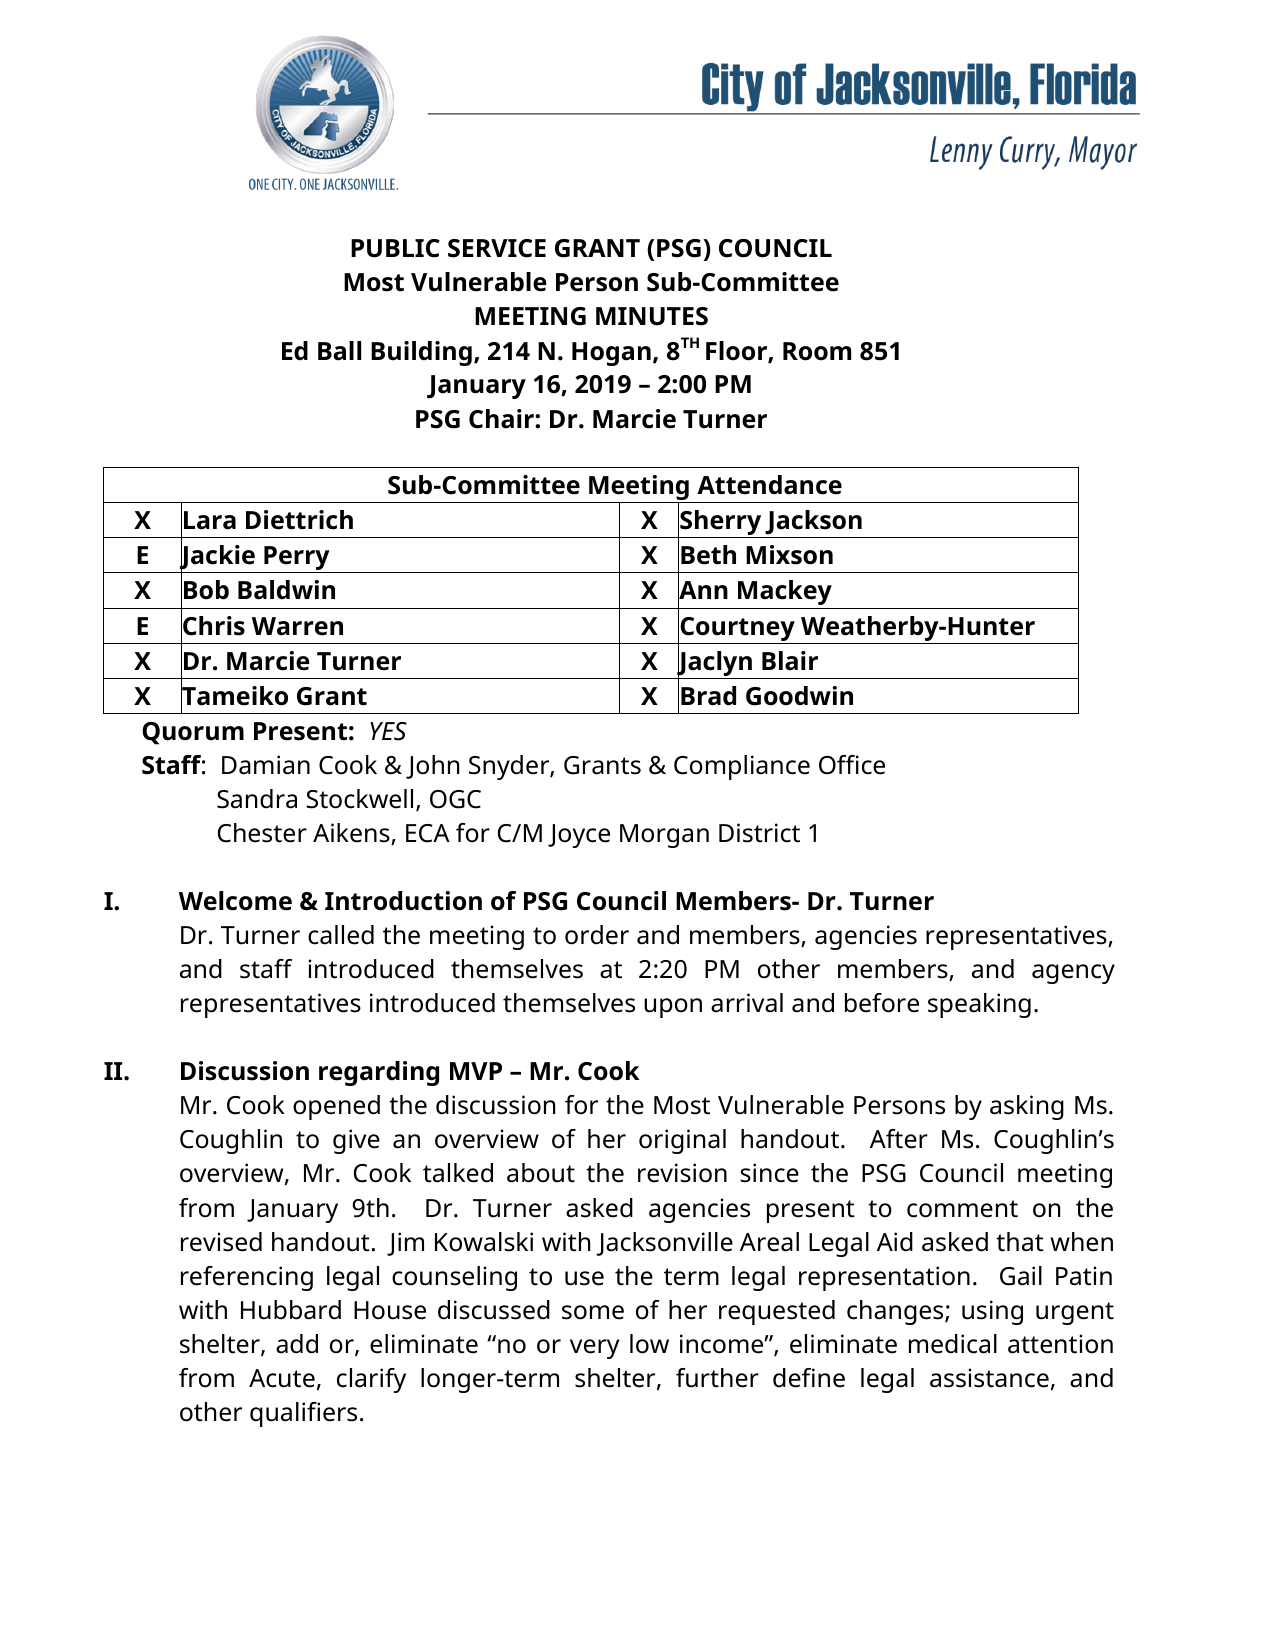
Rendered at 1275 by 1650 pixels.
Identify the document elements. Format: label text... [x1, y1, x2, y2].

table_cell Jaclyn Blair [679, 644, 1078, 678]
table_header Sub- Committee Meeting Attendance [104, 468, 1078, 502]
text Dr. Turner called the meeting to order and members, agencies representatives, and staff introduced themselves at 2:20 PM other members, and agency representatives introduced themselves upon arrival and before speaking. [178, 918, 1116, 1020]
text Most Vulnerable Person Sub-Committee [66, 265, 1116, 299]
table_cell X [104, 573, 181, 607]
table_cell X [104, 679, 181, 713]
table_cell Lara Diettrich [182, 503, 619, 537]
table_cell X [620, 538, 678, 572]
table_cell E [104, 609, 181, 643]
table_cell X [620, 573, 678, 607]
text January 16, 2019 – 2:00 PM [66, 367, 1116, 401]
title Sandra Stockwell, OGC [66, 782, 1116, 816]
table_cell X [620, 503, 678, 537]
title Quorum Present: YES [66, 492, 1116, 748]
table_cell E [104, 538, 181, 572]
text PSG Chair: Dr. Marcie Turner [66, 401, 1116, 435]
table_cell Bob Baldwin [182, 573, 619, 607]
table_cell X [620, 679, 678, 713]
table_cell X [620, 609, 678, 643]
table_cell Beth Mixson [679, 538, 1078, 572]
list Discussion regarding MVP – Mr. Cook [103, 1054, 1116, 1088]
table_cell Tameiko Grant [182, 679, 619, 713]
table_cell Ann Mackey [679, 573, 1078, 607]
list Welcome & Introduction of PSG Council Members- Dr. Turner [103, 884, 1116, 918]
table_cell Dr. Marcie Turner [182, 644, 619, 678]
table_cell Chris Warren [182, 609, 619, 643]
title Chester Aikens, ECA for C/M Joyce Morgan District 1 [141, 816, 1116, 850]
table_cell Sherry Jackson [679, 503, 1078, 537]
table_cell Jackie Perry [182, 538, 619, 572]
list Mr. Cook opened the discussion for the Most Vulnerable Persons by asking Ms. Coughlin to give an overview of her original handout. After Ms. Coughlin’s overview, Mr. Cook talked about the revision since the PSG Council meeting from January 9th. Dr. Turner asked agencies present to comment on the revised handout. Jim Kowalski with Jacksonville Areal Legal Aid asked that when referencing legal counseling to use the term legal representation. Gail Patin with Hubbard House discussed some of her requested changes; using urgent shelter, add or, eliminate “no or very low income”, eliminate medical attention from Acute, clarify longer-term shelter, further define legal assistance, and other qualifiers. [178, 1088, 1116, 1429]
picture [206, 11, 1210, 204]
table_cell Brad Goodwin [679, 679, 1078, 713]
table_cell X [620, 644, 678, 678]
table_cell X [104, 503, 181, 537]
text MEETING MINUTES Ed Ball Building, 214 N. Hogan, 8TH Floor, Room 851 [66, 299, 1116, 367]
table_cell X [104, 644, 181, 678]
text PUBLIC SERVICE GRANT (PSG) COUNCIL [66, 231, 1116, 265]
title Staff: Damian Cook & John Snyder, Grants & Compliance Office [66, 748, 1116, 782]
table_cell Courtney Weatherby-Hunter [679, 609, 1078, 643]
